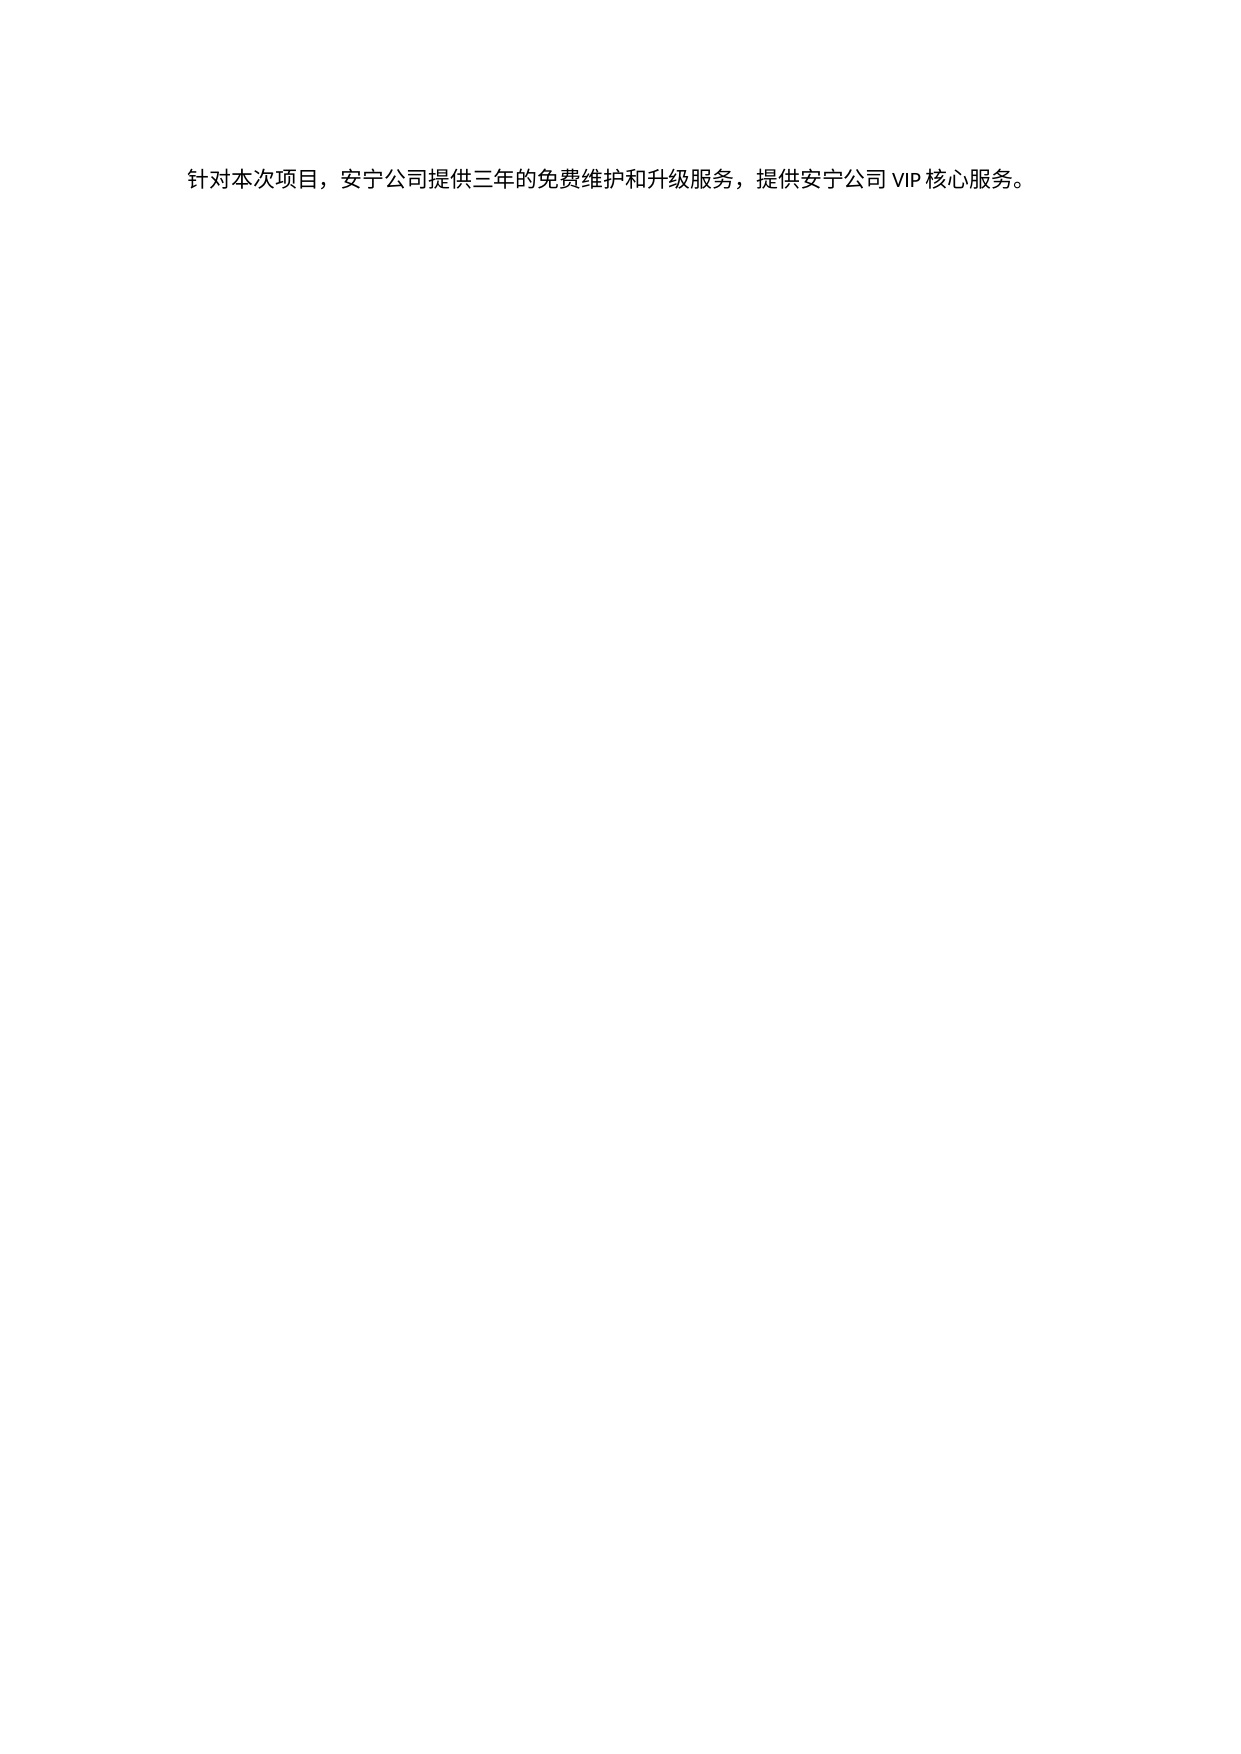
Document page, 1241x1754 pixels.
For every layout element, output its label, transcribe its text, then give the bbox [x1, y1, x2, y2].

text 针对本次项目，安宁公司提供三年的免费维护和升级服务，提供安宁公司VIP核心服务。 [187, 162, 1053, 194]
